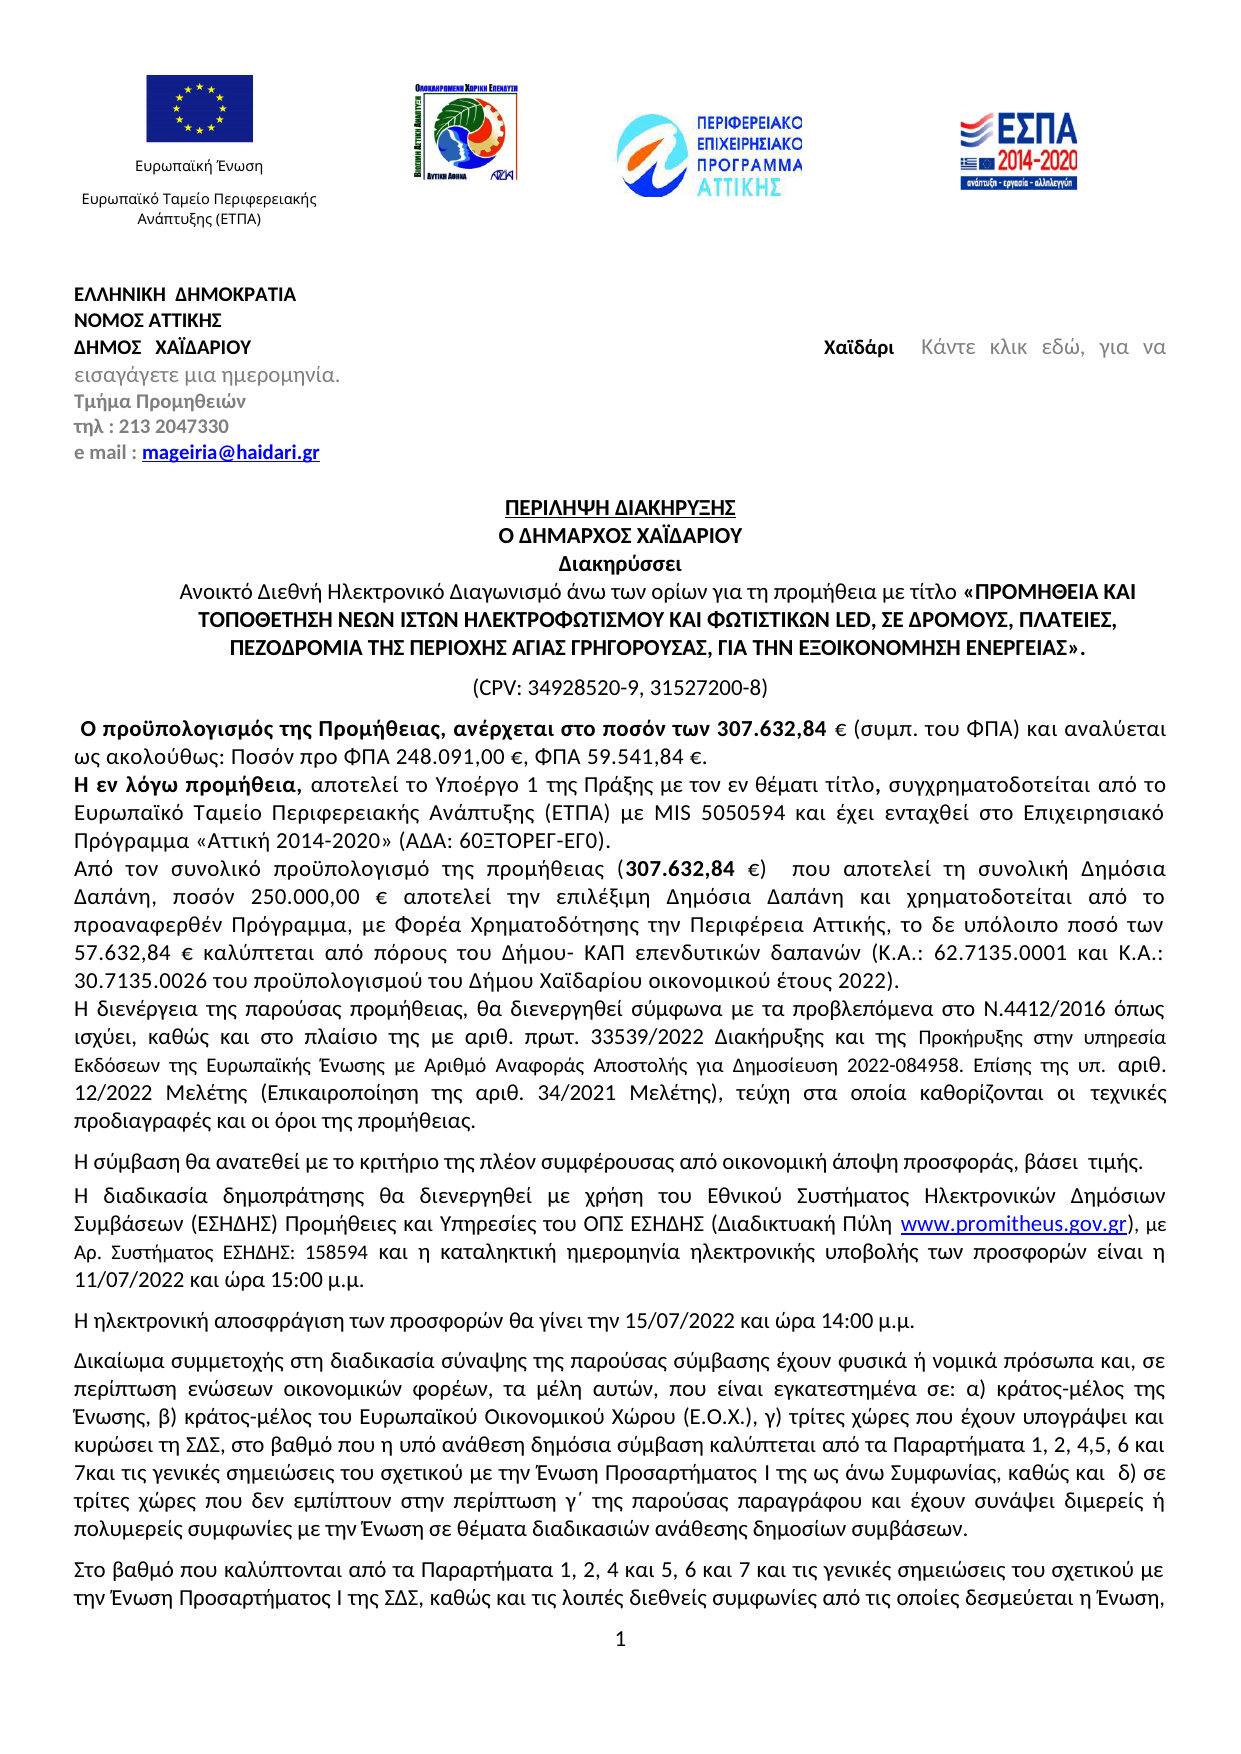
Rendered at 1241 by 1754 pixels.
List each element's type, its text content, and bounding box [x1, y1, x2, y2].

text (CPV: 34928520-9, 31527200-8) [74, 673, 1167, 702]
text ΔΗΜΟΣ ΧΑΪΔΑΡΙΟΥ Χαϊδάρι [74, 332, 1167, 388]
picture [411, 79, 522, 185]
text Τμήμα Προμηθειών [74, 388, 1167, 414]
picture [144, 73, 254, 144]
text Η ηλεκτρονική αποσφράγιση των προσφορών θα γίνει την 15/07/2022 και ώρα 14:00 μ.μ. [74, 1306, 1167, 1334]
text Η σύμβαση θα ανατεθεί με το κριτήριο της πλέον συμφέρουσας από οικονομική άποψη προσφοράς, βάσει τιμής. [74, 1147, 1167, 1175]
text Δικαίωμα συμμετοχής στη διαδικασία σύναψης της παρούσας σύμβασης έχουν φυσικά ή νομικά πρόσωπα και, σε περίπτωση ενώσεων οικονομικών φορέων, τα μέλη αυτών, που είναι εγκατεστημένα σε: α) κράτος-μέλος της Ένωσης, β) κράτος-μέλος του Ευρωπαϊκού Οικονομικού Χώρου (Ε.Ο.Χ.), γ) τρίτες χώρες που έχουν υπογράψει και κυρώσει τη ΣΔΣ, στο βαθμό που η υπό ανάθεση δημόσια σύμβαση καλύπτεται από τα Παραρτήματα 1, 2, 4,5, 6 και 7και τις γενικές σημειώσεις του σχετικού με την Ένωση Προσαρτήματος I της ως άνω Συμφωνίας, καθώς και δ) σε τρίτες χώρες που δεν εμπίπτουν στην περίπτωση γ΄ της παρούσας παραγράφου και έχουν συνάψει διμερείς ή πολυμερείς συμφωνίες με την Ένωση σε θέματα διαδικασιών ανάθεσης δημοσίων συμβάσεων. [74, 1346, 1167, 1542]
picture [960, 112, 1078, 190]
text Η εν λόγω προμήθεια, αποτελεί το Υποέργο 1 της Πράξης με τον εν θέματι τίτλο, συγχρηματοδοτείται από το Ευρωπαϊκό Ταμείο Περιφερειακής Ανάπτυξης (ΕΤΠΑ) με MIS 5050594 και έχει ενταχθεί στο Επιχειρησιακό Πρόγραμμα «Αττική 2014-2020» (ΑΔΑ: 60ΞΤΟΡΕΓ-ΕΓ0). [74, 770, 1167, 854]
text τηλ : 213 2047330 [74, 414, 1167, 439]
text Διακηρύσσει [74, 549, 1167, 577]
text ΕΛΛΗΝΙΚΗ ΔΗΜΟΚΡΑΤΙΑ [74, 281, 1167, 307]
text e mail : mageiria@haidari.gr [74, 439, 874, 464]
text Η διενέργεια της παρούσας προμήθειας, θα διενεργηθεί σύμφωνα με τα προβλεπόμενα στο Ν.4412/2016 όπως ισχύει, καθώς και στο πλαίσιο της με αριθ. πρωτ. 33539/2022 Διακήρυξης και της Προκήρυξης στην υπηρεσία Εκδόσεων της Ευρωπαϊκής Ένωσης με Αριθμό Αναφοράς Αποστολής για Δημοσίευση 2022-084958. Επίσης της υπ. αριθ. 12/2022 Μελέτης (Επικαιροποίηση της αριθ. 34/2021 Μελέτης), τεύχη στα οποία καθορίζονται οι τεχνικές προδιαγραφές και οι όροι της προμήθειας. [74, 994, 1167, 1134]
list Ανοικτό Διεθνή Ηλεκτρονικό Διαγωνισμό άνω των ορίων για τη προμήθεια με τίτλο «ΠΡΟΜΗΘΕΙΑ ΚΑΙ ΤΟΠΟΘΕΤΗΣΗ ΝΕΩΝ ΙΣΤΩΝ ΗΛΕΚΤΡΟΦΩΤΙΣΜΟΥ ΚΑΙ ΦΩΤΙΣΤΙΚΩΝ LED, ΣΕ ΔΡΟΜΟΥΣ, ΠΛΑΤΕΙΕΣ, ΠΕΖΟΔΡΟΜΙΑ ΤΗΣ ΠΕΡΙΟΧΗΣ ΑΓΙΑΣ ΓΡΗΓΟΡΟΥΣΑΣ, ΓΙΑ ΤΗΝ ΕΞΟΙΚΟΝΟΜΗΣΗ ΕΝΕΡΓΕΙΑΣ». [149, 577, 1167, 661]
text ΠΕΡΙΛΗΨΗ ΔΙΑΚΗΡΥΞΗΣ [74, 493, 1167, 521]
text Η διαδικασία δημοπράτησης θα διενεργηθεί με χρήση του Εθνικού Συστήματος Ηλεκτρονικών Δημόσιων Συμβάσεων (ΕΣΗΔΗΣ) Προμήθειες και Υπηρεσίες του ΟΠΣ ΕΣΗΔΗΣ (Διαδικτυακή Πύλη www.promitheus.gov.gr), με Αρ. Συστήματος ΕΣΗΔΗΣ: 158594 και η καταληκτική ημερομηνία ηλεκτρονικής υποβολής των προσφορών είναι η 11/07/2022 και ώρα 15:00 μ.μ. [74, 1181, 1167, 1293]
text Ο προϋπολογισμός της Προμήθειας, ανέρχεται στο ποσόν των 307.632,84 € (συμπ. του ΦΠΑ) και αναλύεται ως ακολούθως: Ποσόν προ ΦΠΑ 248.091,00 €, ΦΠΑ 59.541,84 €. [74, 714, 1167, 770]
text Ο ΔΗΜΑΡΧΟΣ ΧΑΪΔΑΡΙΟΥ [74, 521, 1167, 549]
text Από τον συνολικό προϋπολογισμό της προμήθειας (307.632,84 €) που αποτελεί τη συνολική Δημόσια Δαπάνη, ποσόν 250.000,00 € αποτελεί την επιλέξιμη Δημόσια Δαπάνη και χρηματοδοτείται από το προαναφερθέν Πρόγραμμα, με Φορέα Χρηματοδότησης την Περιφέρεια Αττικής, το δε υπόλοιπο ποσό των 57.632,84 € καλύπτεται από πόρους του Δήμου- ΚΑΠ επενδυτικών δαπανών (Κ.Α.: 62.7135.0001 και Κ.Α.: 30.7135.0026 του προϋπολογισμού του Δήμου Χαϊδαρίου οικονομικού έτους 2022). [74, 854, 1167, 994]
text ΝΟΜΟΣ ΑΤΤΙΚΗΣ [74, 307, 1167, 332]
